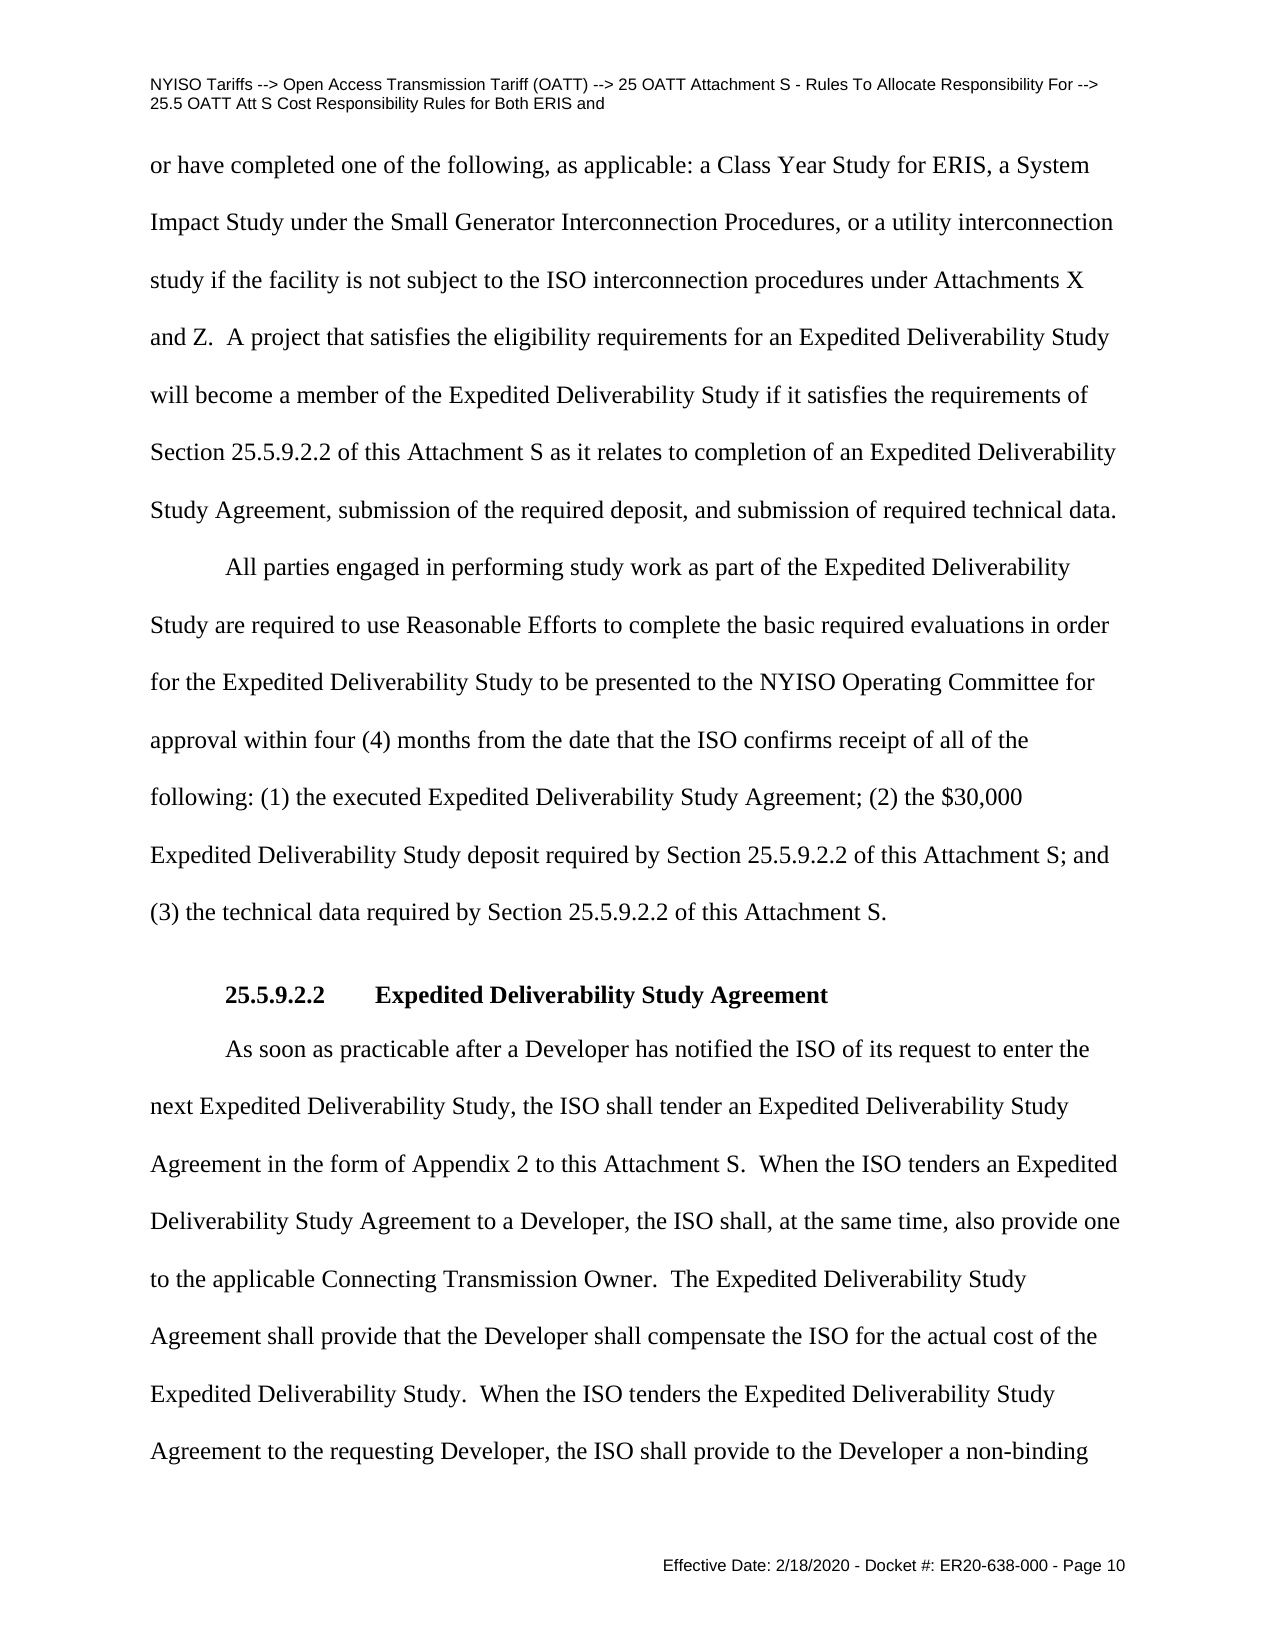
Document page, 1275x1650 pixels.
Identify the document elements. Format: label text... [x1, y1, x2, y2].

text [150, 1034, 1125, 1465]
text 25.5.9.2.2 Expedited Deliverability Study Agreement [225, 980, 1125, 1009]
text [150, 150, 1125, 524]
text All parties engaged in performing study work as part of the Expedited Deliverability Study are required to use Reasonable Efforts to complete the basic required evaluations in order for the Expedited Deliverability Study to be presented to the NYISO Operating Committee for approval within four (4) months from the date that the ISO confirms receipt of all of the following: (1) the executed Expedited Deliverability Study Agreement; (2) the $30,000 Expedited Deliverability Study deposit required by Section 25.5.9.2.2 of this Attachment S; and (3) the technical data required by Section 25.5.9.2.2 of this Attachment S. [150, 552, 1125, 926]
